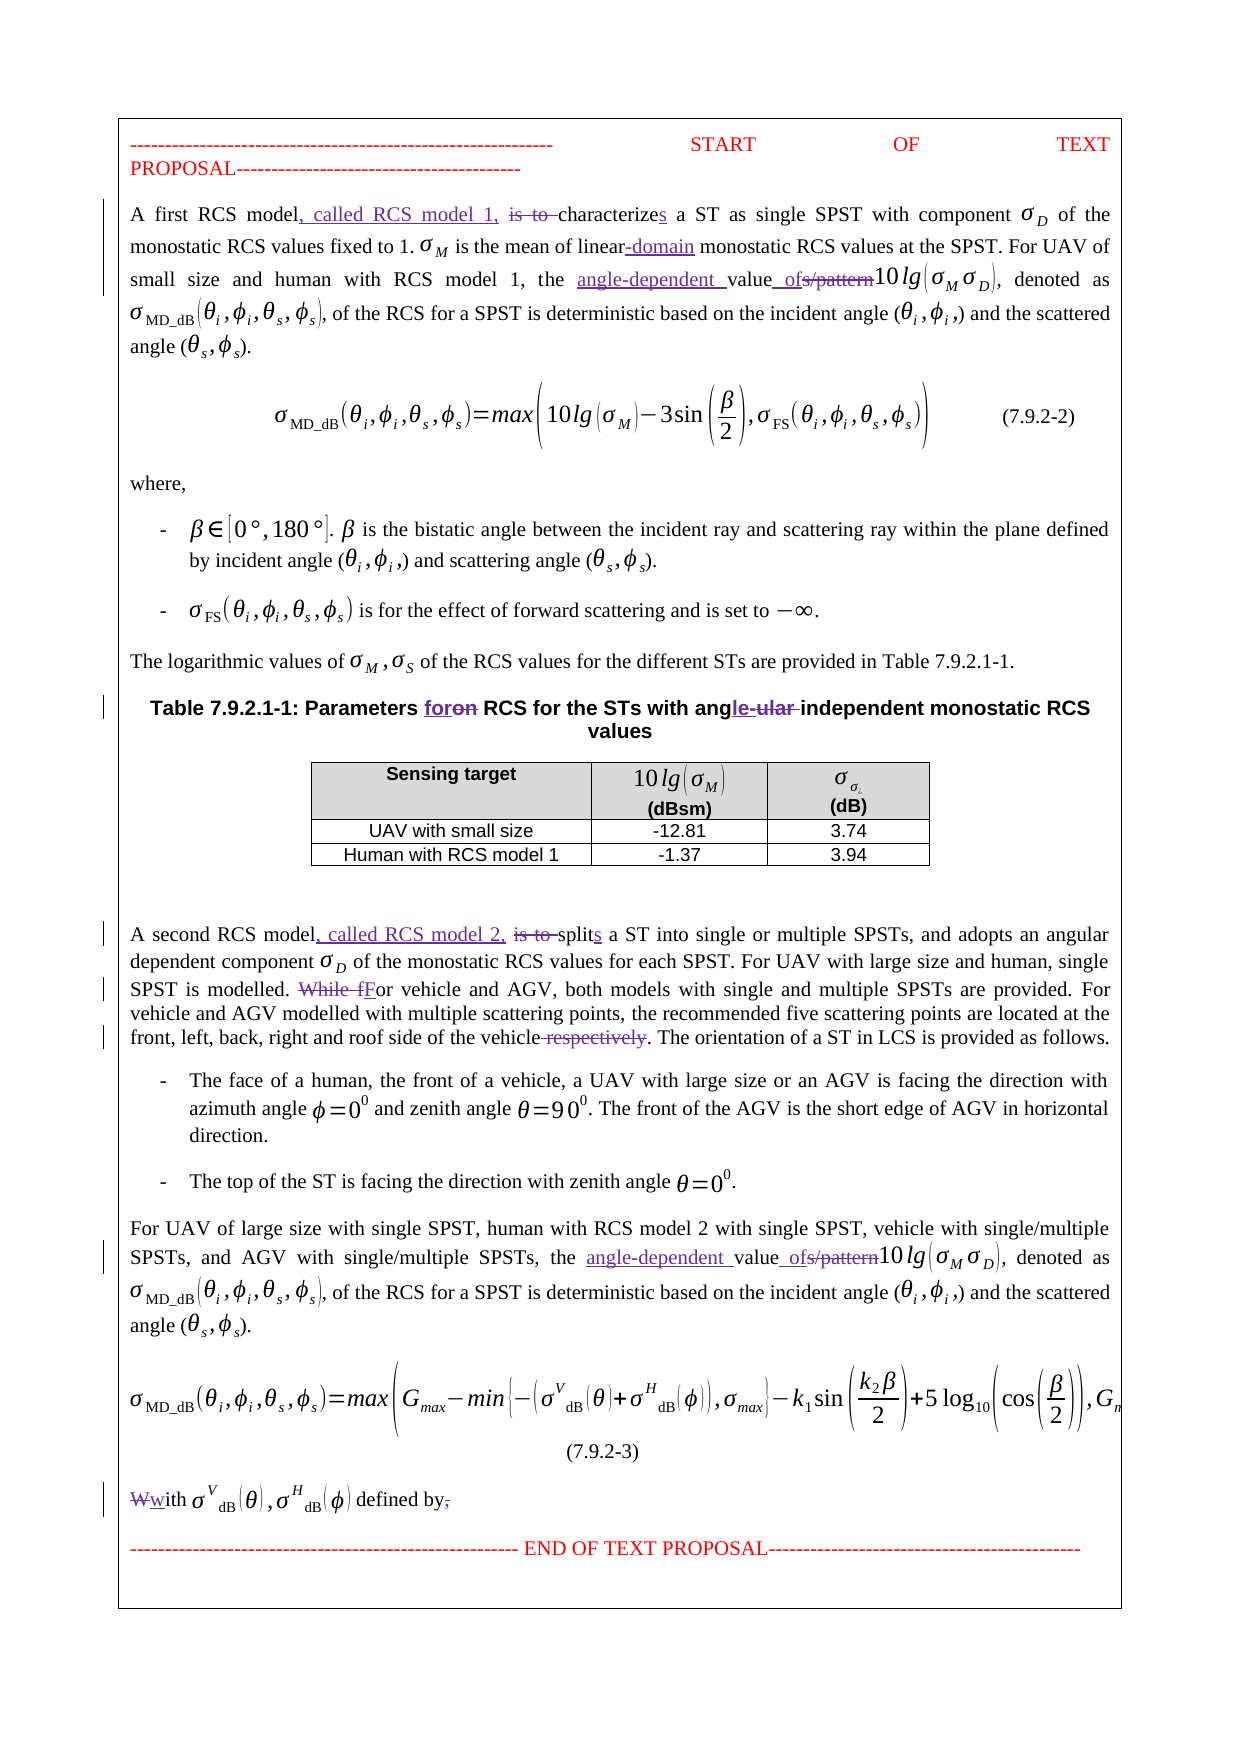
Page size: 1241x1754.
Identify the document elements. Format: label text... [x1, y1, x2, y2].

table_header ------------------------------------------------------------- START OF TEXT PROPOSAL----------------------------------------- A first RCS model characterize a ST as single SPST with component of the monostatic RCS values fixed to 1. is the mean of linear monostatic RCS values at the SPST. For UAV of small size and human with RCS model 1, the value, denoted as , of the RCS for a SPST is deterministic based on the incident angle () and the scattered angle (). (7.9.2-2) where, - . is the bistatic angle between the incident ray and scattering ray within the plane defined by incident angle () and scattering angle (). - is for the effect of forward scattering and is set to . The logarithmic values of of the RCS values for the different STs are provided in Table 7.9.2.1-1. Table 7.9.2.1-1: Parameters RCS for the STs with angindependent monostatic RCS values A second RCS model split a ST into single or multiple SPSTs, and adopts an angular dependent component of the monostatic RCS values for each SPST. For UAV with large size and human, single SPST is modelled. or vehicle and AGV, both models with single and multiple SPSTs are provided. For vehicle and AGV modelled with multiple scattering points, the recommended five scattering points are located at the front, left, back, right and roof side of the vehicle. The orientation of a ST in LCS is provided as follows. - The face of a human, the front of a vehicle, a UAV with large size or an AGV is facing the direction with azimuth angle and zenith angle . The front of the AGV is the short edge of AGV in horizontal direction. - The top of the ST is facing the direction with zenith angle . For UAV of large size with single SPST, human with RCS model 2 with single SPST, vehicle with single/multiple SPSTs, and AGV with single/multiple SPSTs, the value, denoted as , of the RCS for a SPST is deterministic based on the incident angle () and the scattered angle (). (7.9.2-3) ith defined by -------------------------------------------------------- END OF TEXT PROPOSAL--------------------------------------------- [119, 119, 1121, 1607]
